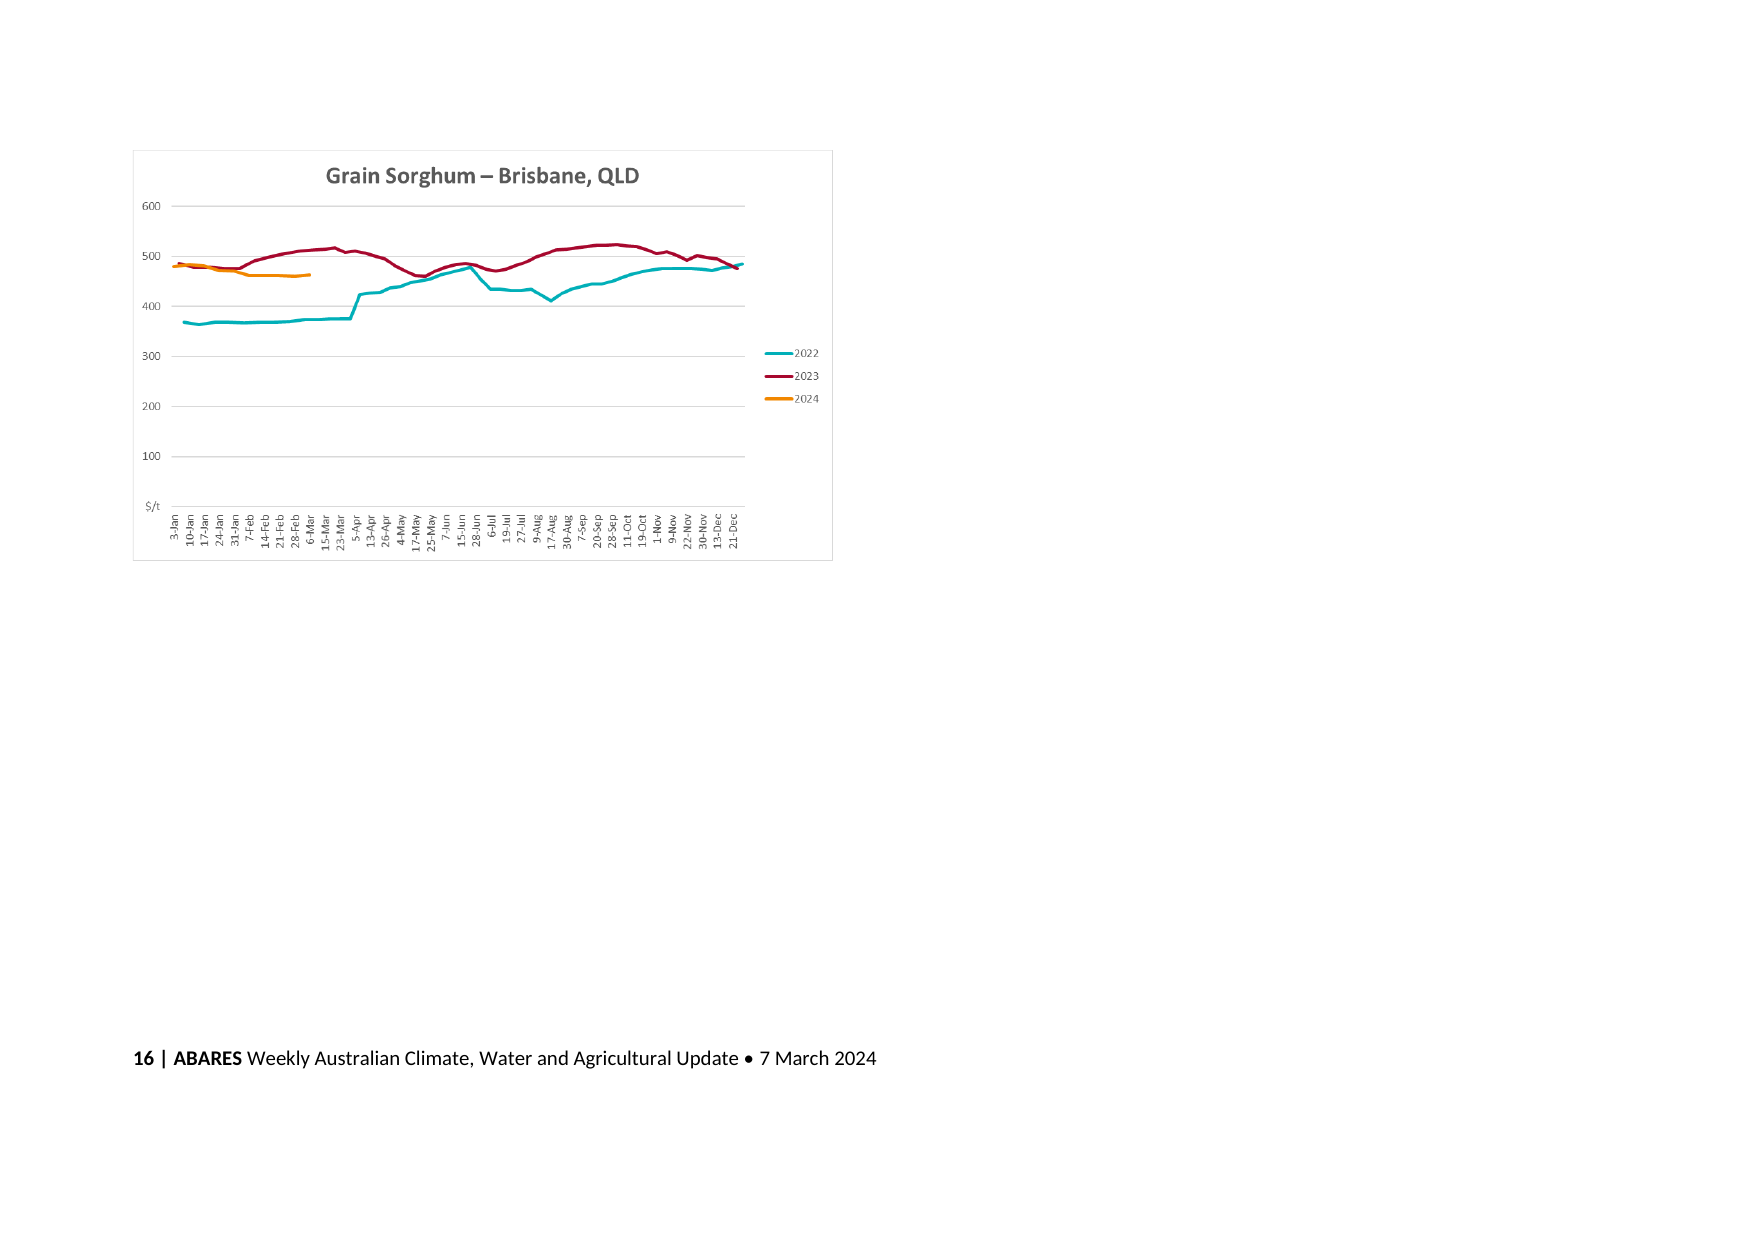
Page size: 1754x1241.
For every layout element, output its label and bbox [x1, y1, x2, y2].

picture [132, 150, 833, 561]
